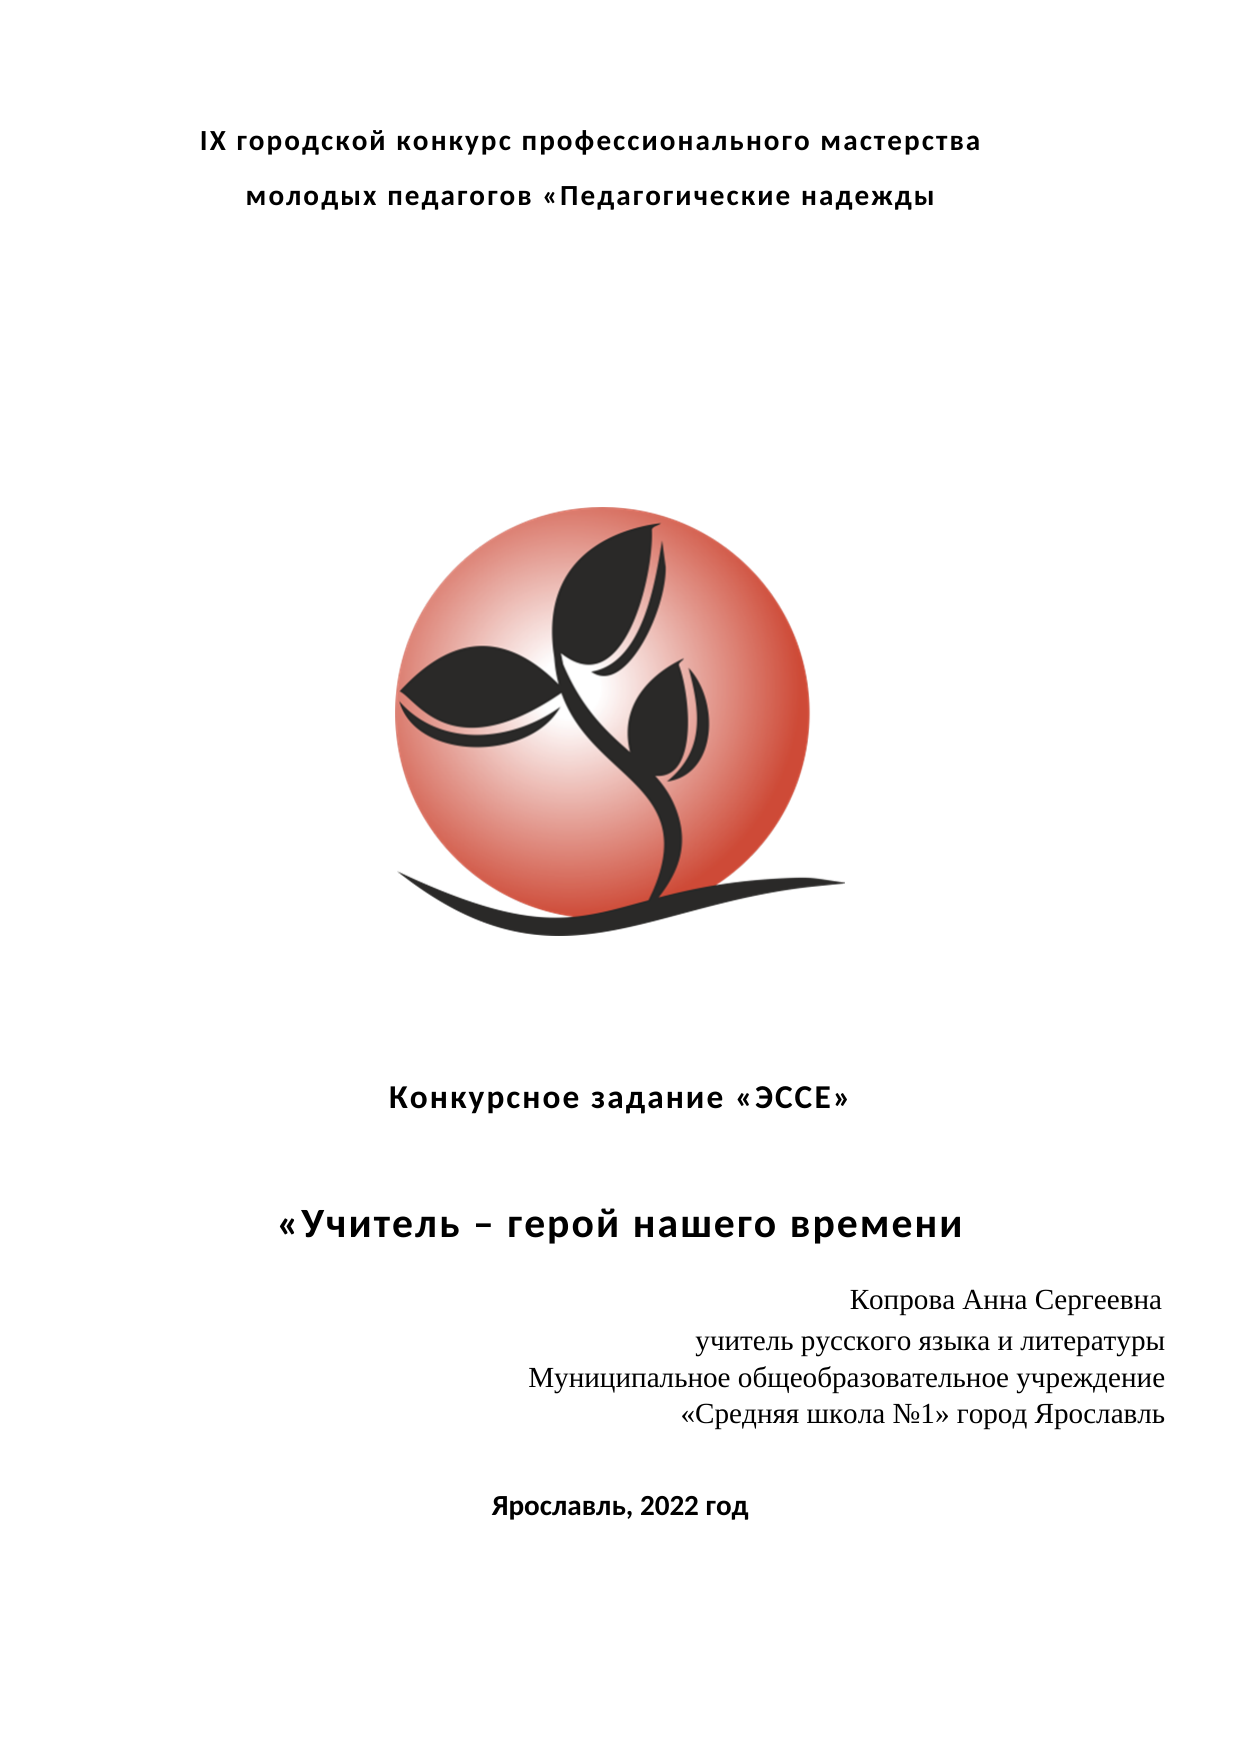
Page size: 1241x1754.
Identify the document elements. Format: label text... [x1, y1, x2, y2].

text «Средняя школа №1» город Ярославль [75, 1396, 1165, 1429]
text Ярославль, 2022 год [75, 1487, 1165, 1523]
picture [395, 507, 845, 936]
text IХ городской конкурс профессионального мастерства [16, 122, 1165, 157]
text молодых педагогов «Педагогические надежды [16, 177, 1165, 213]
text Конкурсное задание «ЭССЕ» [75, 1076, 1165, 1117]
text «Учитель – герой нашего времени [75, 1197, 1165, 1248]
text Муниципальное общеобразовательное учреждение [75, 1360, 1165, 1393]
text Копрова Анна Сергеевна [75, 1269, 1165, 1319]
text учитель русского языка и литературы [75, 1323, 1165, 1357]
